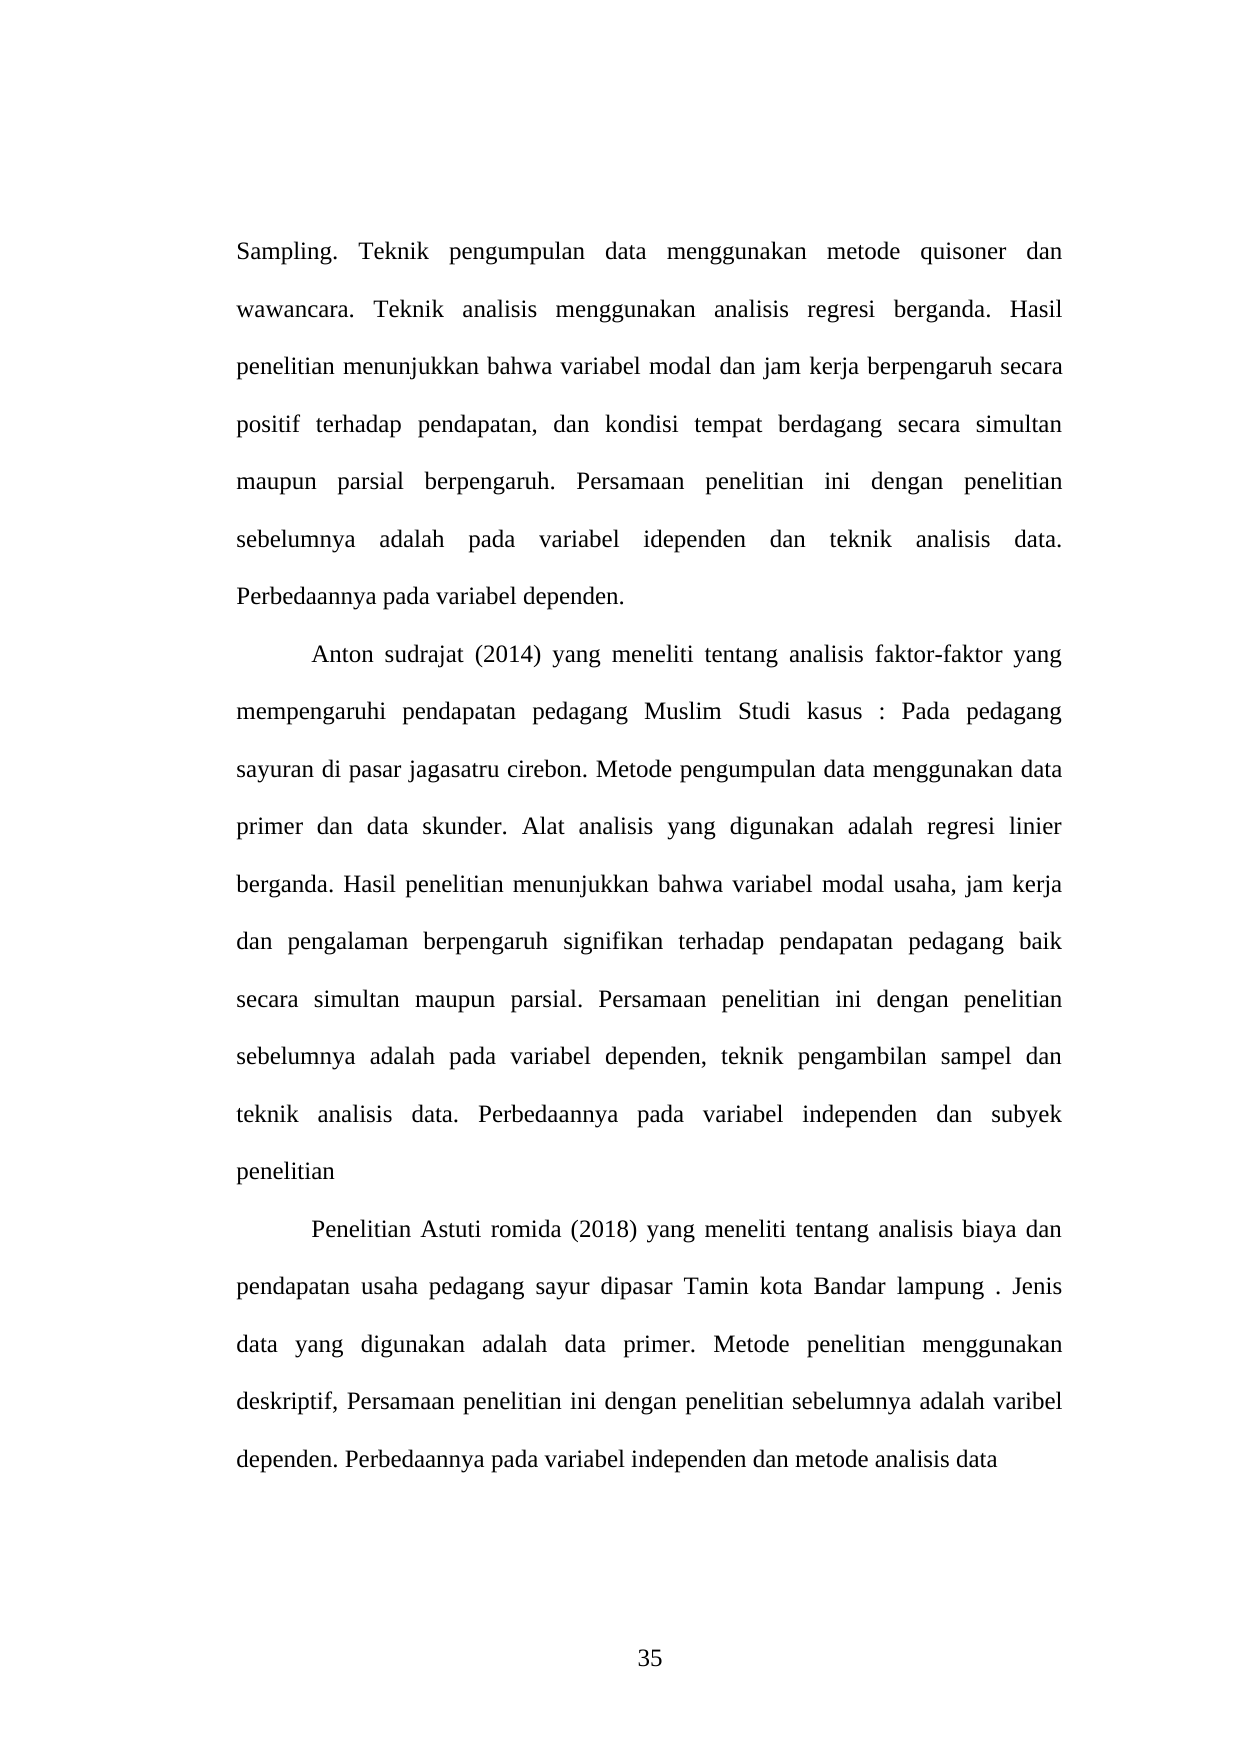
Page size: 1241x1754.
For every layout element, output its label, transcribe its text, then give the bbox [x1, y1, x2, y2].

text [236, 236, 1063, 610]
text Penelitian Astuti romida (2018) yang meneliti tentang analisis biaya dan pendapatan usaha pedagang sayur dipasar Tamin kota Bandar lampung . Jenis data yang digunakan adalah data primer. Metode penelitian menggunakan deskriptif, Persamaan penelitian ini dengan penelitian sebelumnya adalah varibel dependen. Perbedaannya pada variabel independen dan metode analisis data [236, 1214, 1063, 1472]
text Anton sudrajat (2014) yang meneliti tentang analisis faktor-faktor yang mempengaruhi pendapatan pedagang Muslim Studi kasus : Pada pedagang sayuran di pasar jagasatru cirebon. Metode pengumpulan data menggunakan data primer dan data skunder. Alat analisis yang digunakan adalah regresi linier berganda. Hasil penelitian menunjukkan bahwa variabel modal usaha, jam kerja dan pengalaman berpengaruh signifikan terhadap pendapatan pedagang baik secara simultan maupun parsial. Persamaan penelitian ini dengan penelitian sebelumnya adalah pada variabel dependen, teknik pengambilan sampel dan teknik analisis data. Perbedaannya pada variabel independen dan subyek penelitian [236, 639, 1063, 1185]
